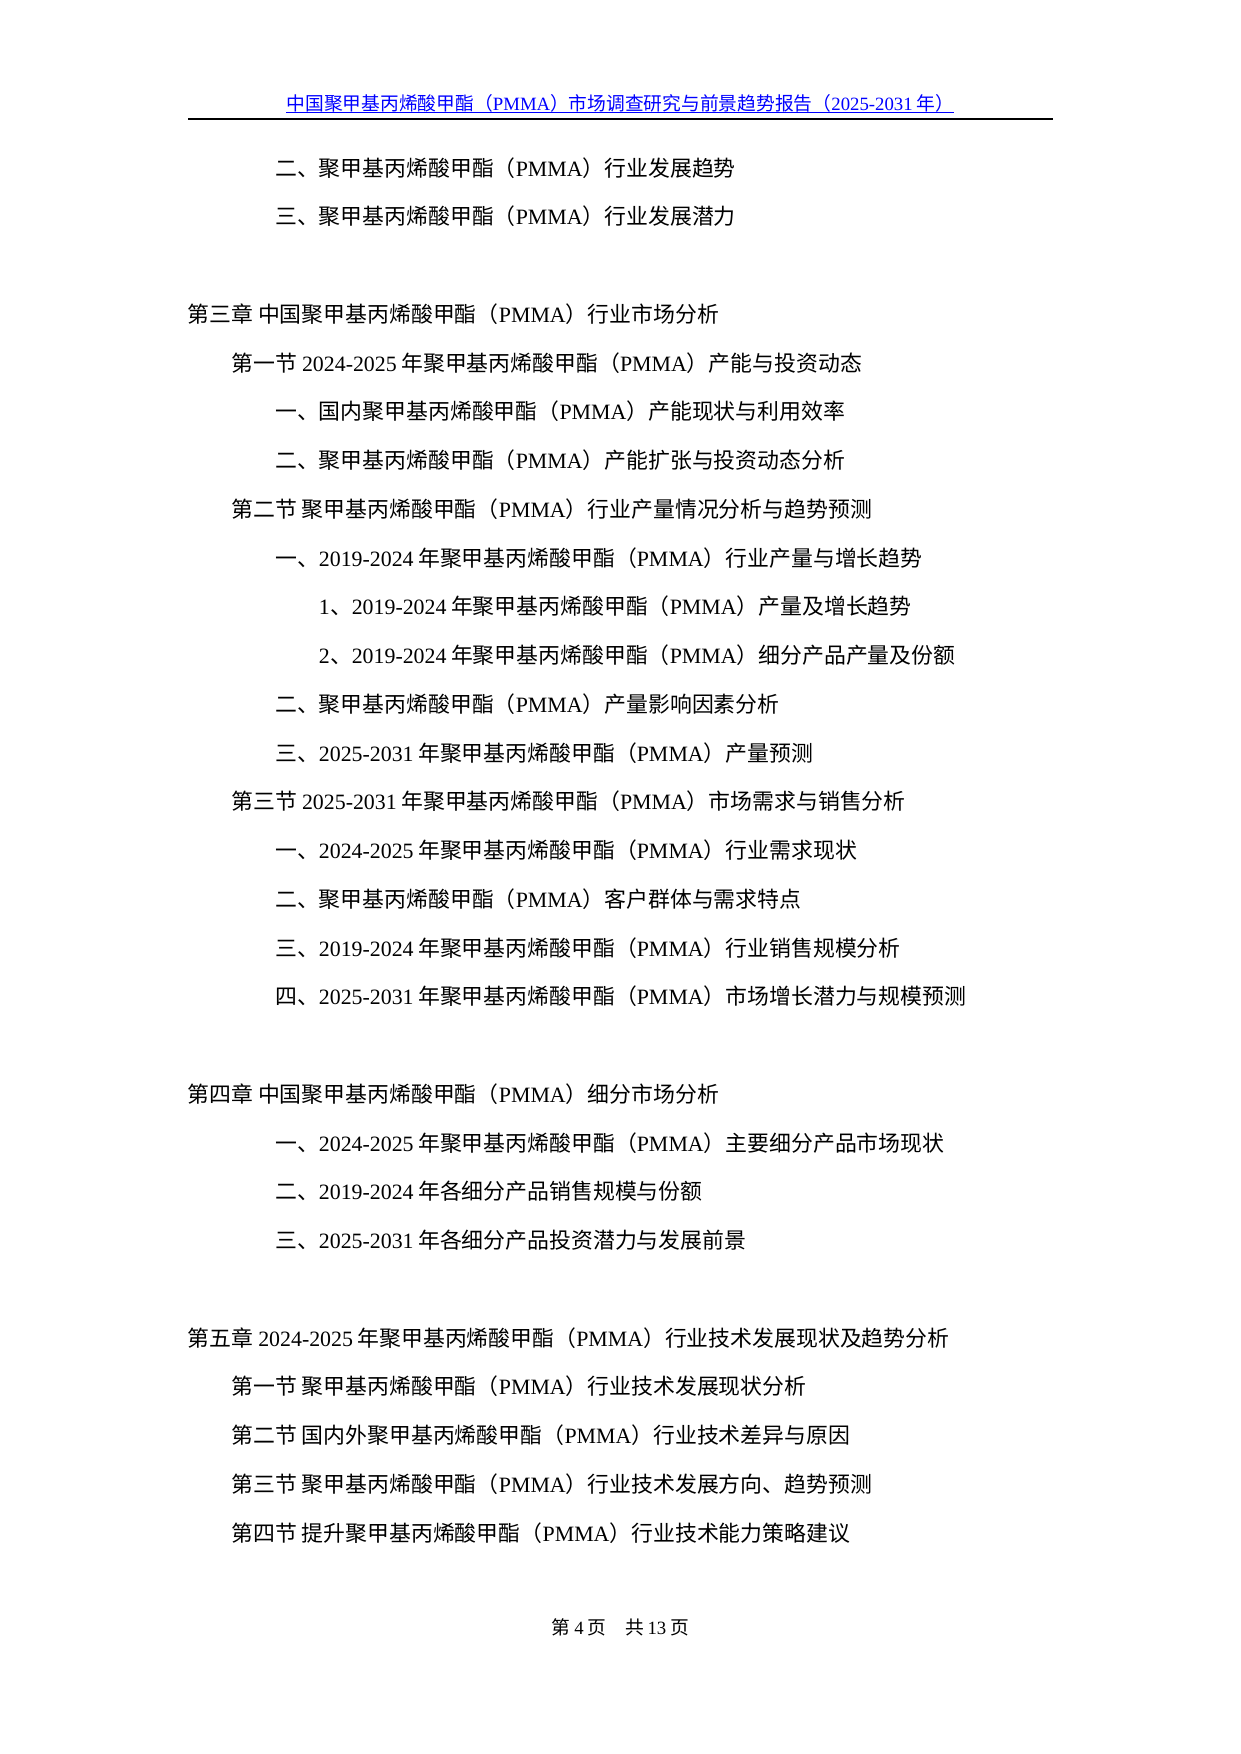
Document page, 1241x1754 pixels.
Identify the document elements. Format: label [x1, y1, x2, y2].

text [187, 150, 1053, 1548]
